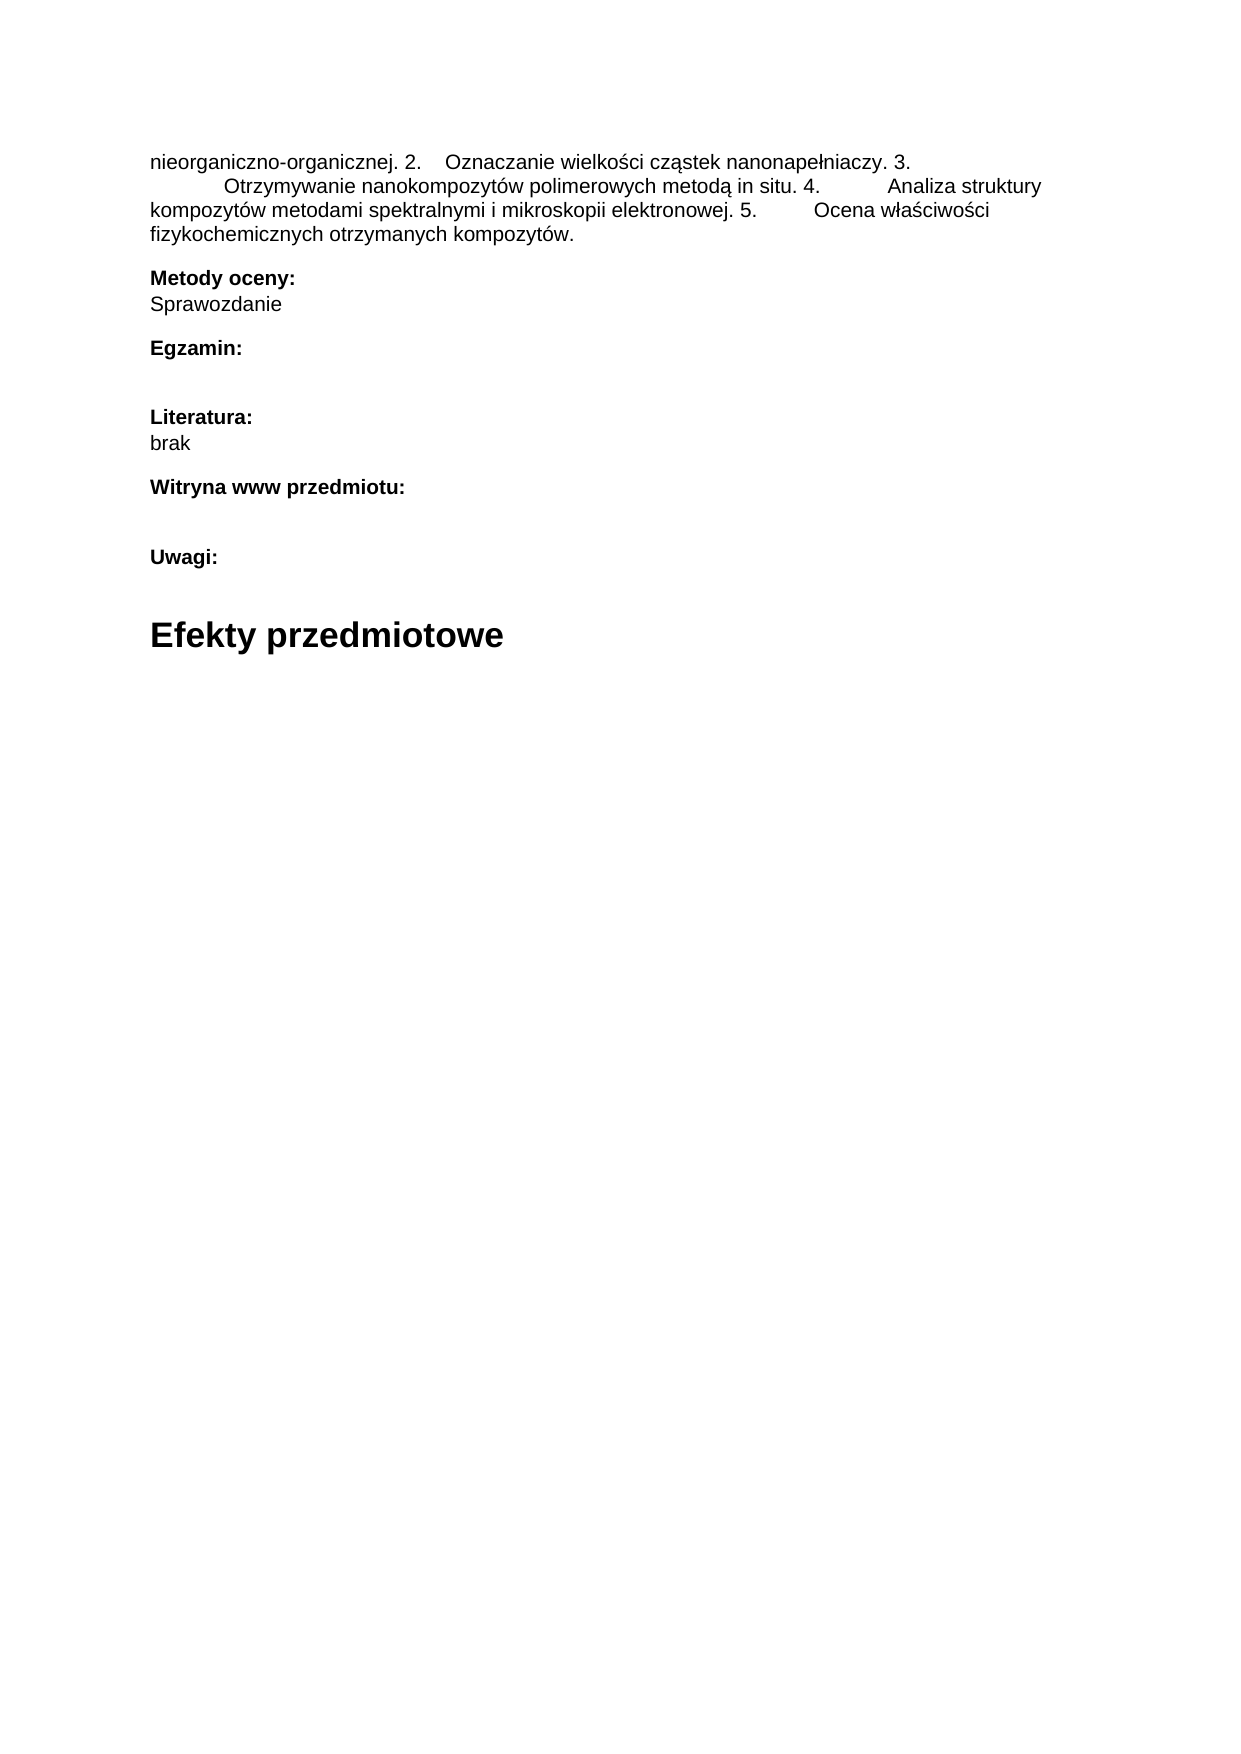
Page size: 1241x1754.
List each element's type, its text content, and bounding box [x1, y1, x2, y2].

text brak [150, 431, 1090, 455]
text Egzamin: [150, 335, 1090, 359]
text Metody oceny: [150, 266, 1090, 289]
text Literatura: [150, 405, 1090, 429]
text Sprawozdanie [150, 292, 1090, 316]
text Uwagi: [150, 545, 1090, 569]
text Witryna www przedmiotu: [150, 475, 1090, 499]
subtitle Efekty przedmiotowe [150, 614, 1090, 655]
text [150, 150, 1090, 246]
